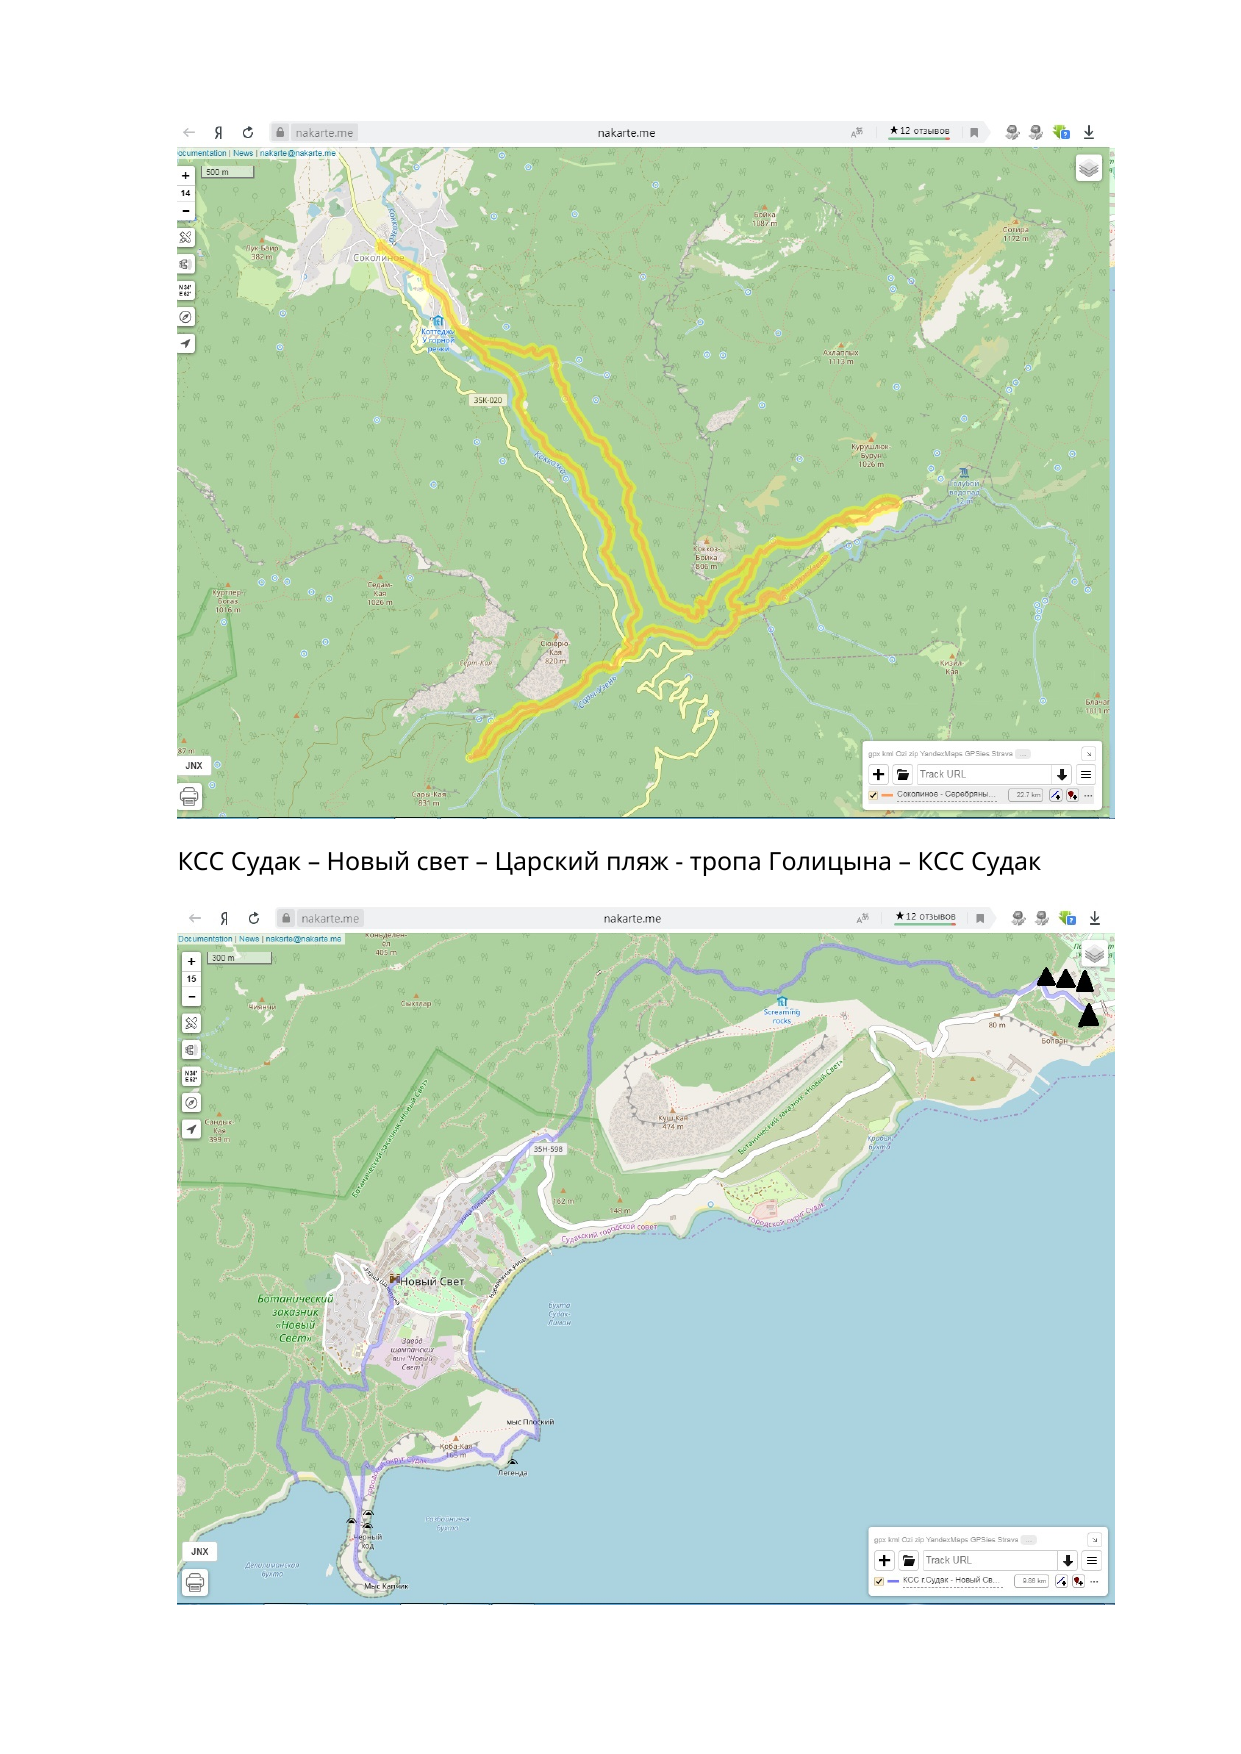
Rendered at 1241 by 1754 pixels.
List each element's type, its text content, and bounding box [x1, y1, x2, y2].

text КСС Судак – Новый свет – Царский пляж - тропа Голицына – КСС Судак [177, 843, 1152, 877]
picture [177, 903, 1115, 1605]
picture [177, 118, 1115, 819]
